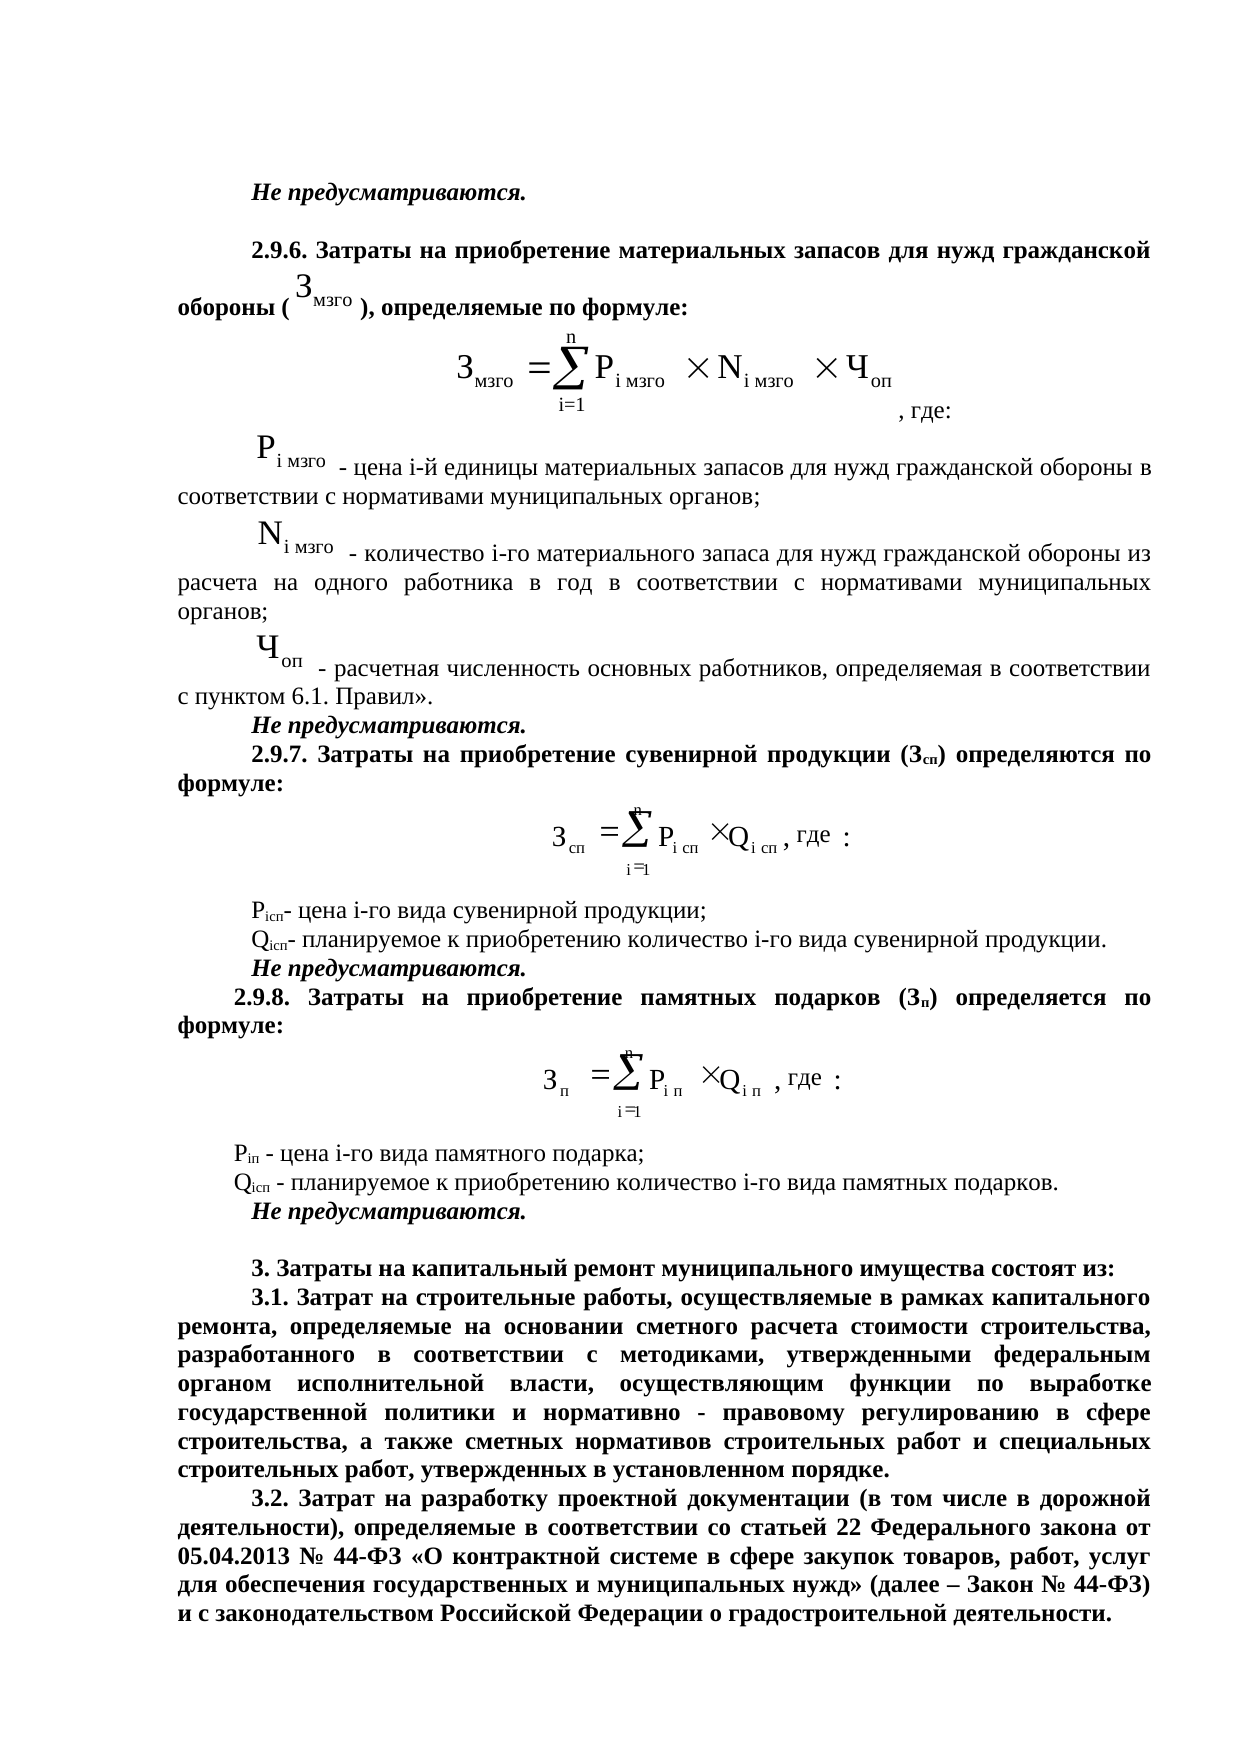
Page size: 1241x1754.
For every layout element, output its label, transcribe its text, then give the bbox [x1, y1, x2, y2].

text Piсп- цена i-го вида сувенирной продукции; [177, 896, 1152, 924]
text 2.9.7. Затраты на приобретение сувенирной продукции (Зсп) определяются по формуле: [177, 739, 1152, 796]
text , где: [177, 320, 1152, 424]
text - расчетная численность основных работников, определяемая в соответствии с пунктом 6.1. Правил». [177, 624, 1152, 710]
text 2.9.6. Затраты на приобретение материальных запасов для нужд гражданской обороны (), определяемые по формуле: [177, 235, 1152, 320]
text 2.9.8. Затраты на приобретение памятных подарков (Зп) определяется по формуле: [177, 982, 1152, 1039]
text Не предусматриваются. [177, 953, 1152, 982]
text Piп - цена i-го вида памятного подарка; [177, 1138, 1152, 1167]
text 3.2. Затрат на разработку проектной документации (в том числе в дорожной деятельности), определяемые в соответствии со статьей 22 Федерального закона от 05.04.2013 № 44-ФЗ «О контрактной системе в сфере закупок товаров, работ, услуг для обеспечения государственных и муниципальных нужд» (далее – Закон № 44-ФЗ) и с законодательством Российской Федерации о градостроительной деятельности. [177, 1483, 1152, 1627]
text 3. Затраты на капитальный ремонт муниципального имущества состоят из: [177, 1253, 1152, 1282]
text Не предусматриваются. [177, 177, 1152, 206]
text Не предусматриваются. [177, 1196, 1152, 1224]
text Не предусматриваются. [177, 710, 1152, 739]
text - количество i-го материального запаса для нужд гражданской обороны из расчета на одного работника в год в соответствии с нормативами муниципальных органов; [177, 510, 1152, 624]
text - цена i-й единицы материальных запасов для нужд гражданской обороны в соответствии с нормативами муниципальных органов; [177, 424, 1152, 510]
text Qiсп- планируемое к приобретению количество i-го вида сувенирной продукции. [177, 924, 1152, 953]
text 3.1. Затрат на строительные работы, осуществляемые в рамках капитального ремонта, определяемые на основании сметного расчета стоимости строительства, разработанного в соответствии с методиками, утвержденными федеральным органом исполнительной власти, осуществляющим функции по выработке государственной политики и нормативно - правовому регулированию в сфере строительства, а также сметных нормативов строительных работ и специальных строительных работ, утвержденных в установленном порядке. [177, 1282, 1152, 1483]
text Qiсп - планируемое к приобретению количество i-го вида памятных подарков. [177, 1167, 1152, 1196]
